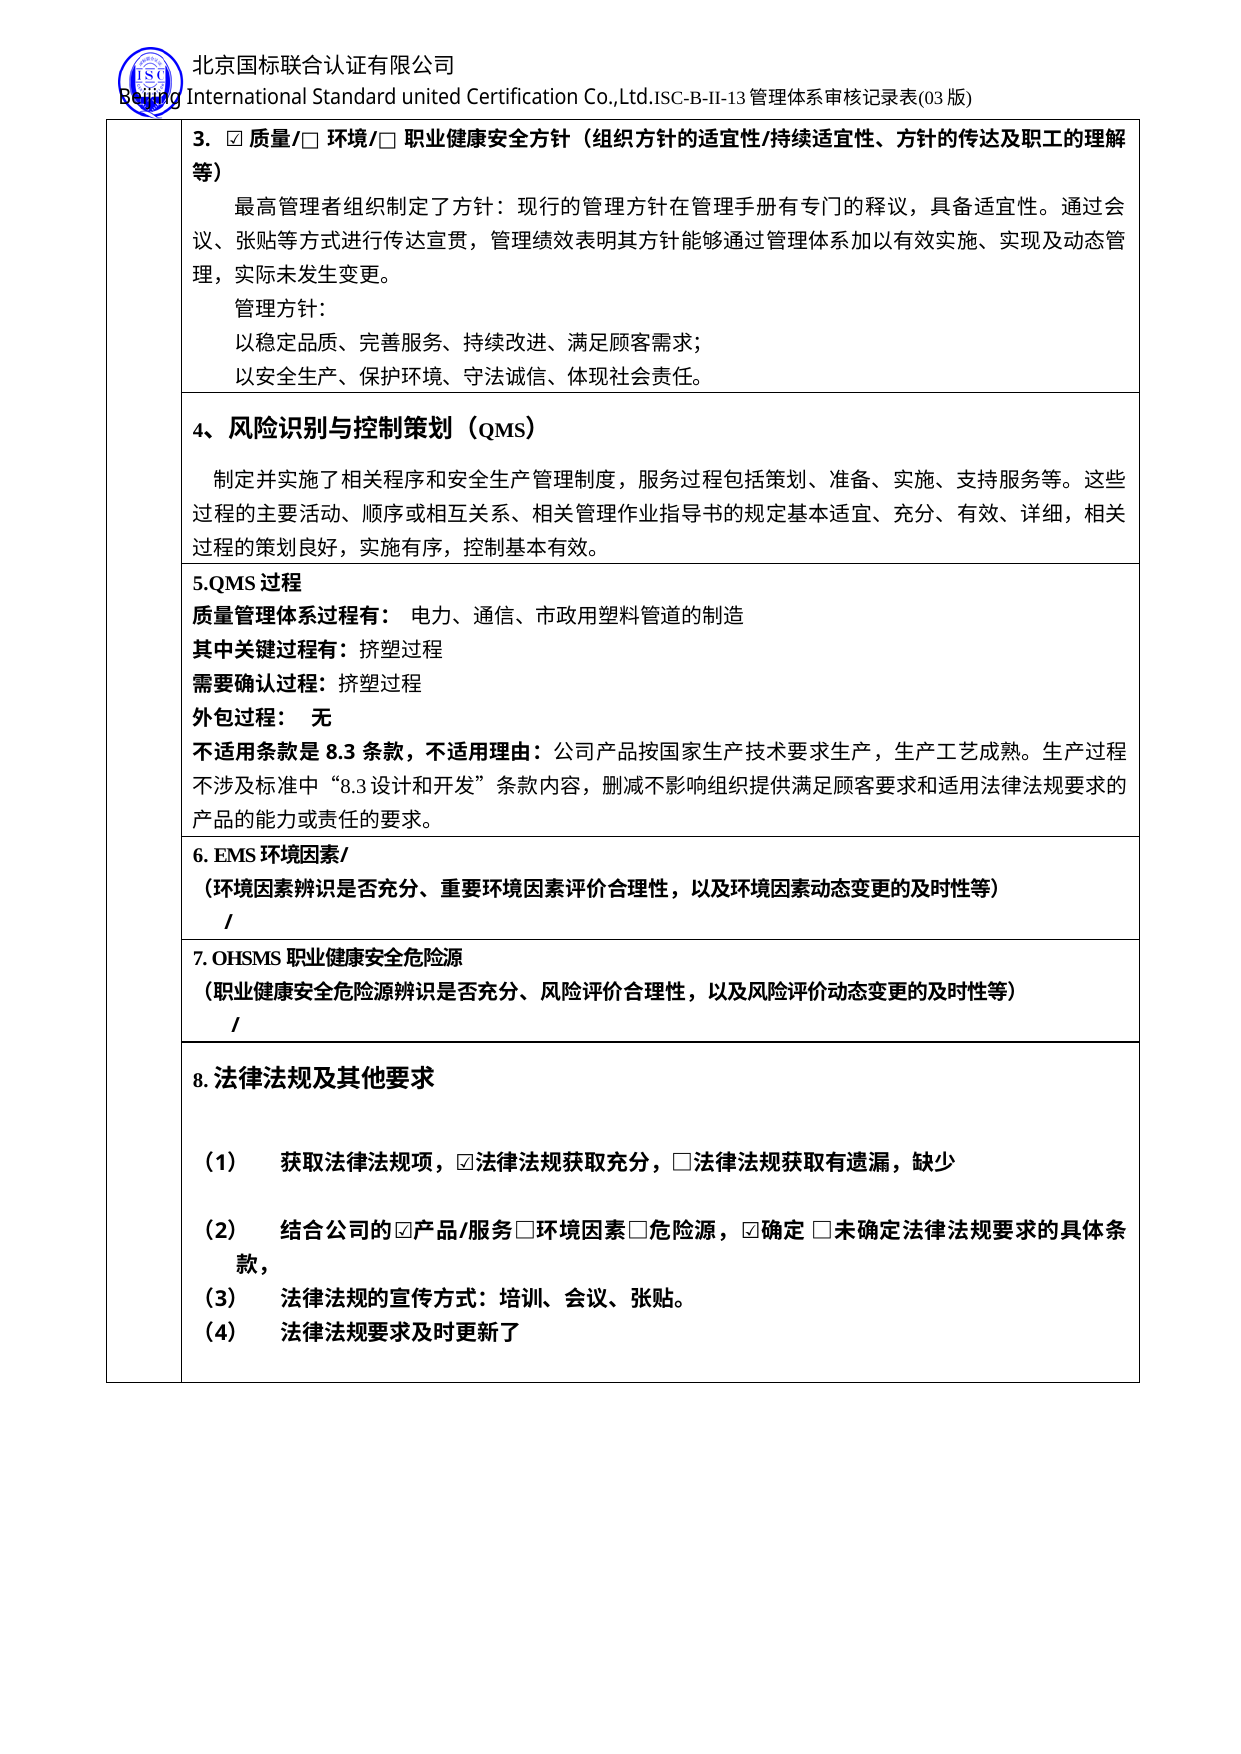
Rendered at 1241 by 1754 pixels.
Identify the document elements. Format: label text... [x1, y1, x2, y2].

table_cell ☑ 质量/□ 环境/□ 职业健康安全方针（组织方针的适宜性/持续适宜性、方针的传达及职工的理解等） 最高管理者组织制定了方针：现行的管理方针在管理手册有专门的释议，具备适宜性。通过会议、张贴等方式进行传达宣贯，管理绩效表明其方针能够通过管理体系加以有效实施、实现及动态管理，实际未发生变更。 管理方针： 以稳定品质、完善服务、持续改进、满足顾客需求； 以安全生产、保护环境、守法诚信、体现社会责任。 [182, 120, 1139, 392]
table_cell 4、风险识别与控制策划（QMS） 制定并实施了相关程序和安全生产管理制度，服务过程包括策划、准备、实施、支持服务等。这些过程的主要活动、顺序或相互关系、相关管理作业指导书的规定基本适宜、充分、有效、详细，相关过程的策划良好，实施有序，控制基本有效。 [182, 393, 1139, 563]
table_cell 8. 法律法规及其他要求 获取法律法规项，☑法律法规获取充分，□法律法规获取有遗漏，缺少 结合公司的☑产品/服务□环境因素□危险源，☑确定 □未确定法律法规要求的具体条款， 法律法规的宣传方式：培训、会议、张贴。 法律法规要求及时更新了 [182, 1043, 1139, 1382]
table_cell 5.QMS过程 质量管理体系过程有： 电力、通信、市政用塑料管道的制造 其中关键过程有：挤塑过程 需要确认过程：挤塑过程 外包过程： 无 不适用条款是 8.3 条款，不适用理由：公司产品按国家生产技术要求生产，生产工艺成熟。生产过程不涉及标准中“8.3设计和开发”条款内容，删减不影响组织提供满足顾客要求和适用法律法规要求的产品的能力或责任的要求。 [182, 564, 1139, 836]
picture [118, 47, 186, 119]
table_cell 6. EMS环境因素/ （环境因素辨识是否充分、重要环境因素评价合理性，以及环境因素动态变更的及时性等） / [182, 837, 1139, 938]
table_cell 7. OHSMS职业健康安全危险源 （职业健康安全危险源辨识是否充分、风险评价合理性，以及风险评价动态变更的及时性等） / [182, 940, 1139, 1041]
